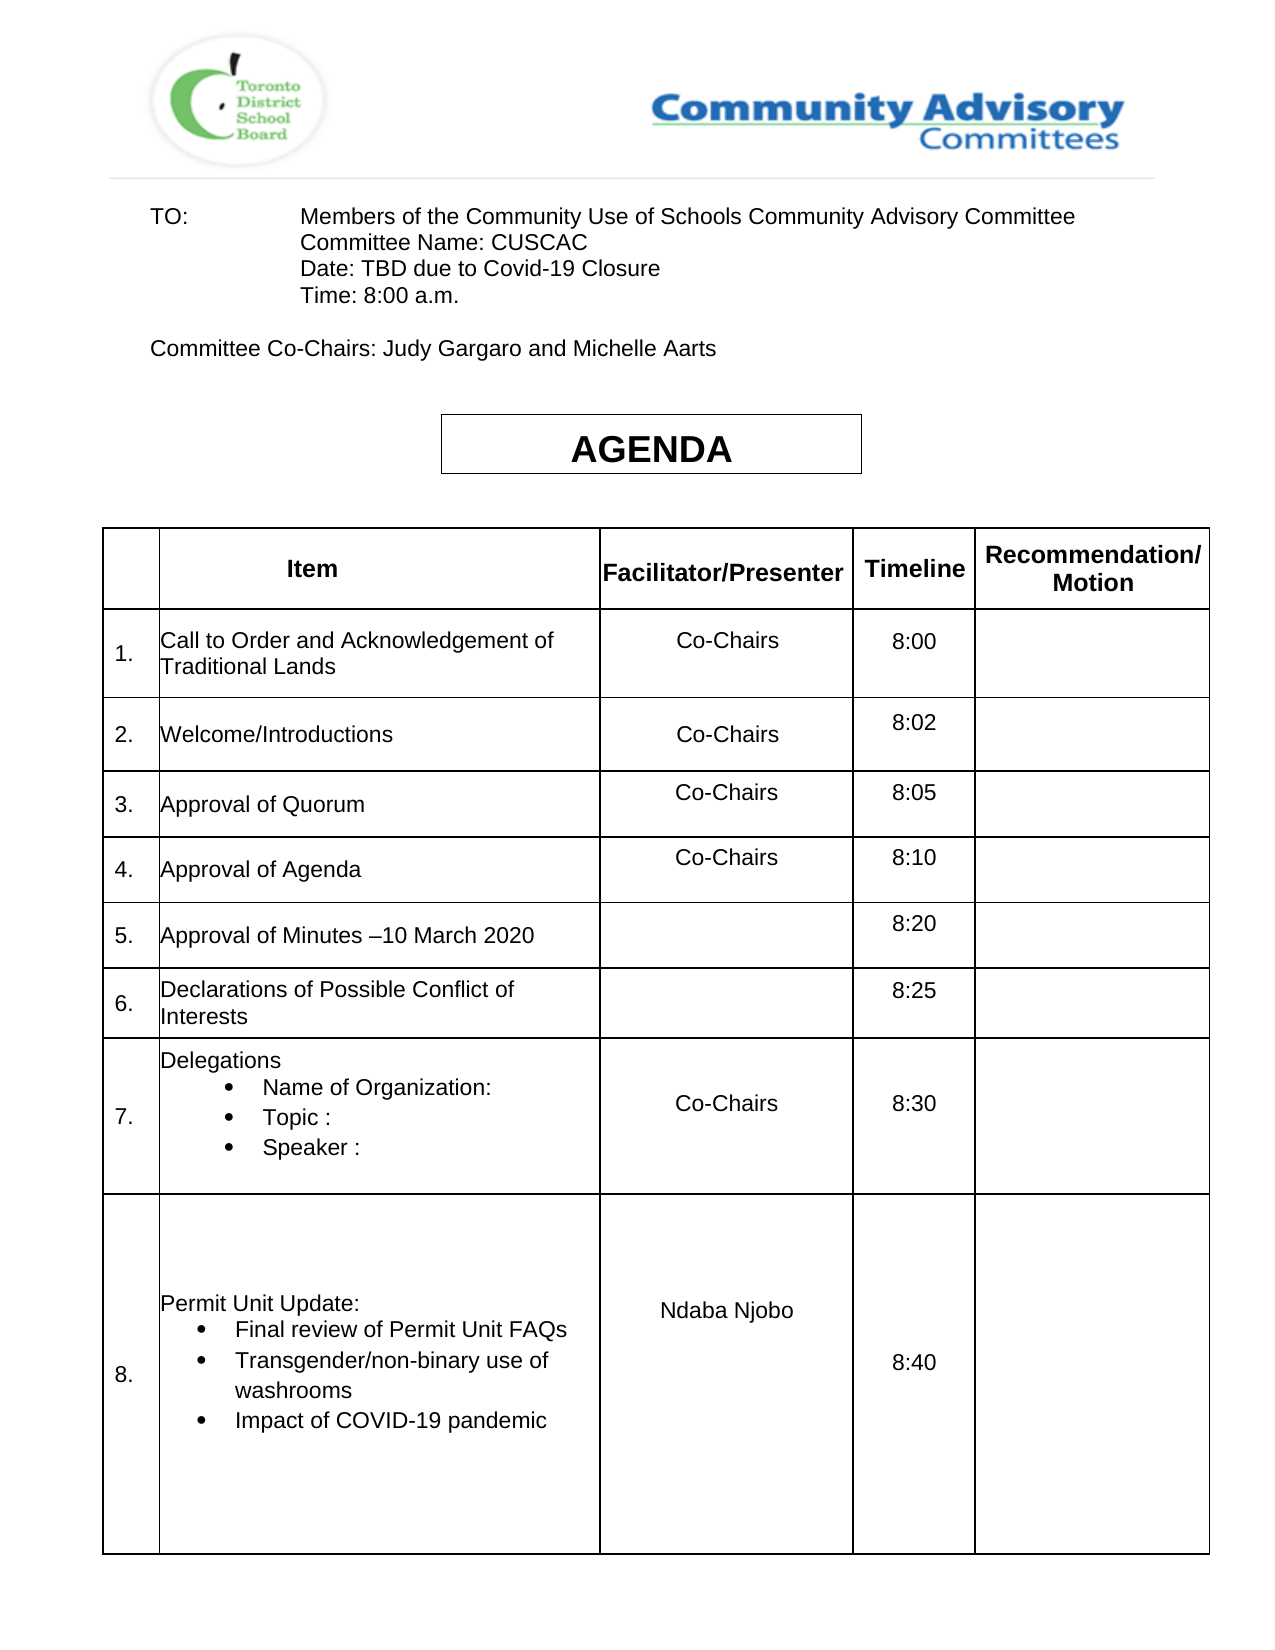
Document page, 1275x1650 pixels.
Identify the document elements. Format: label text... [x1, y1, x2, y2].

table_header Timeline [854, 529, 974, 608]
picture [107, 28, 1154, 177]
table_cell 3. [104, 772, 159, 836]
table_cell 4. [104, 838, 159, 901]
text Committee Name: CUSCAC [150, 229, 1181, 255]
table_cell Co-Chairs [601, 838, 852, 901]
table_cell Approval of Minutes –10 March 2020 [160, 903, 599, 967]
table_cell Declarations of Possible Conflict of Interests [160, 969, 599, 1037]
table_cell [976, 838, 1209, 901]
table_cell [976, 903, 1209, 967]
table_cell 6. [104, 969, 159, 1037]
table_cell Permit Unit Update: Final review of Permit Unit FAQs Transgender/non-binary use of washrooms Impact of COVID-19 pandemic [160, 1195, 599, 1553]
table_cell 7. [104, 1039, 159, 1193]
table_cell Approval of Agenda [160, 838, 599, 901]
text Time: 8:00 a.m. [150, 282, 1181, 308]
table_cell [976, 698, 1209, 770]
table_cell [976, 772, 1209, 836]
table_header Facilitator/Presenter [601, 529, 852, 608]
table_cell 8:20 [854, 903, 974, 967]
table_cell [976, 969, 1209, 1037]
table_header Item [160, 529, 599, 608]
text Date: TBD due to Covid-19 Closure [150, 255, 1181, 282]
table_cell Ndaba Njobo [601, 1195, 852, 1553]
table_cell [976, 610, 1209, 696]
table_cell 5. [104, 903, 159, 967]
table_cell 2. [104, 698, 159, 770]
table_cell Welcome/Introductions [160, 698, 599, 770]
table_cell Co-Chairs [601, 1039, 852, 1193]
text AGENDA [442, 415, 861, 473]
table_cell 8:25 [854, 969, 974, 1037]
table_cell 8:30 [854, 1039, 974, 1193]
table_cell 8:05 [854, 772, 974, 836]
table_cell 8. [104, 1195, 159, 1553]
table_cell Call to Order and Acknowledgement of Traditional Lands [160, 610, 599, 696]
table_cell Approval of Quorum [160, 772, 599, 836]
table_cell 8:02 [854, 698, 974, 770]
table_header Recommendation/ Motion [976, 529, 1209, 608]
table_cell Co-Chairs [601, 610, 852, 696]
table_cell 1. [104, 610, 159, 696]
table_cell 8:40 [854, 1195, 974, 1553]
text Committee Co-Chairs: Judy Gargaro and Michelle Aarts [150, 308, 853, 361]
text TO: Members of the Community Use of Schools Community Advisory Committee [150, 150, 1181, 229]
table_cell [601, 969, 852, 1037]
table_cell 8:00 [854, 610, 974, 696]
table_cell [976, 1195, 1209, 1553]
table_cell Delegations Name of Organization: Topic : Speaker : [160, 1039, 599, 1193]
table_cell Co-Chairs [601, 772, 852, 836]
table_cell Co-Chairs [601, 698, 852, 770]
table_cell [976, 1039, 1209, 1193]
table_cell 8:10 [854, 838, 974, 901]
table_cell [601, 903, 852, 967]
table_header [104, 529, 159, 608]
